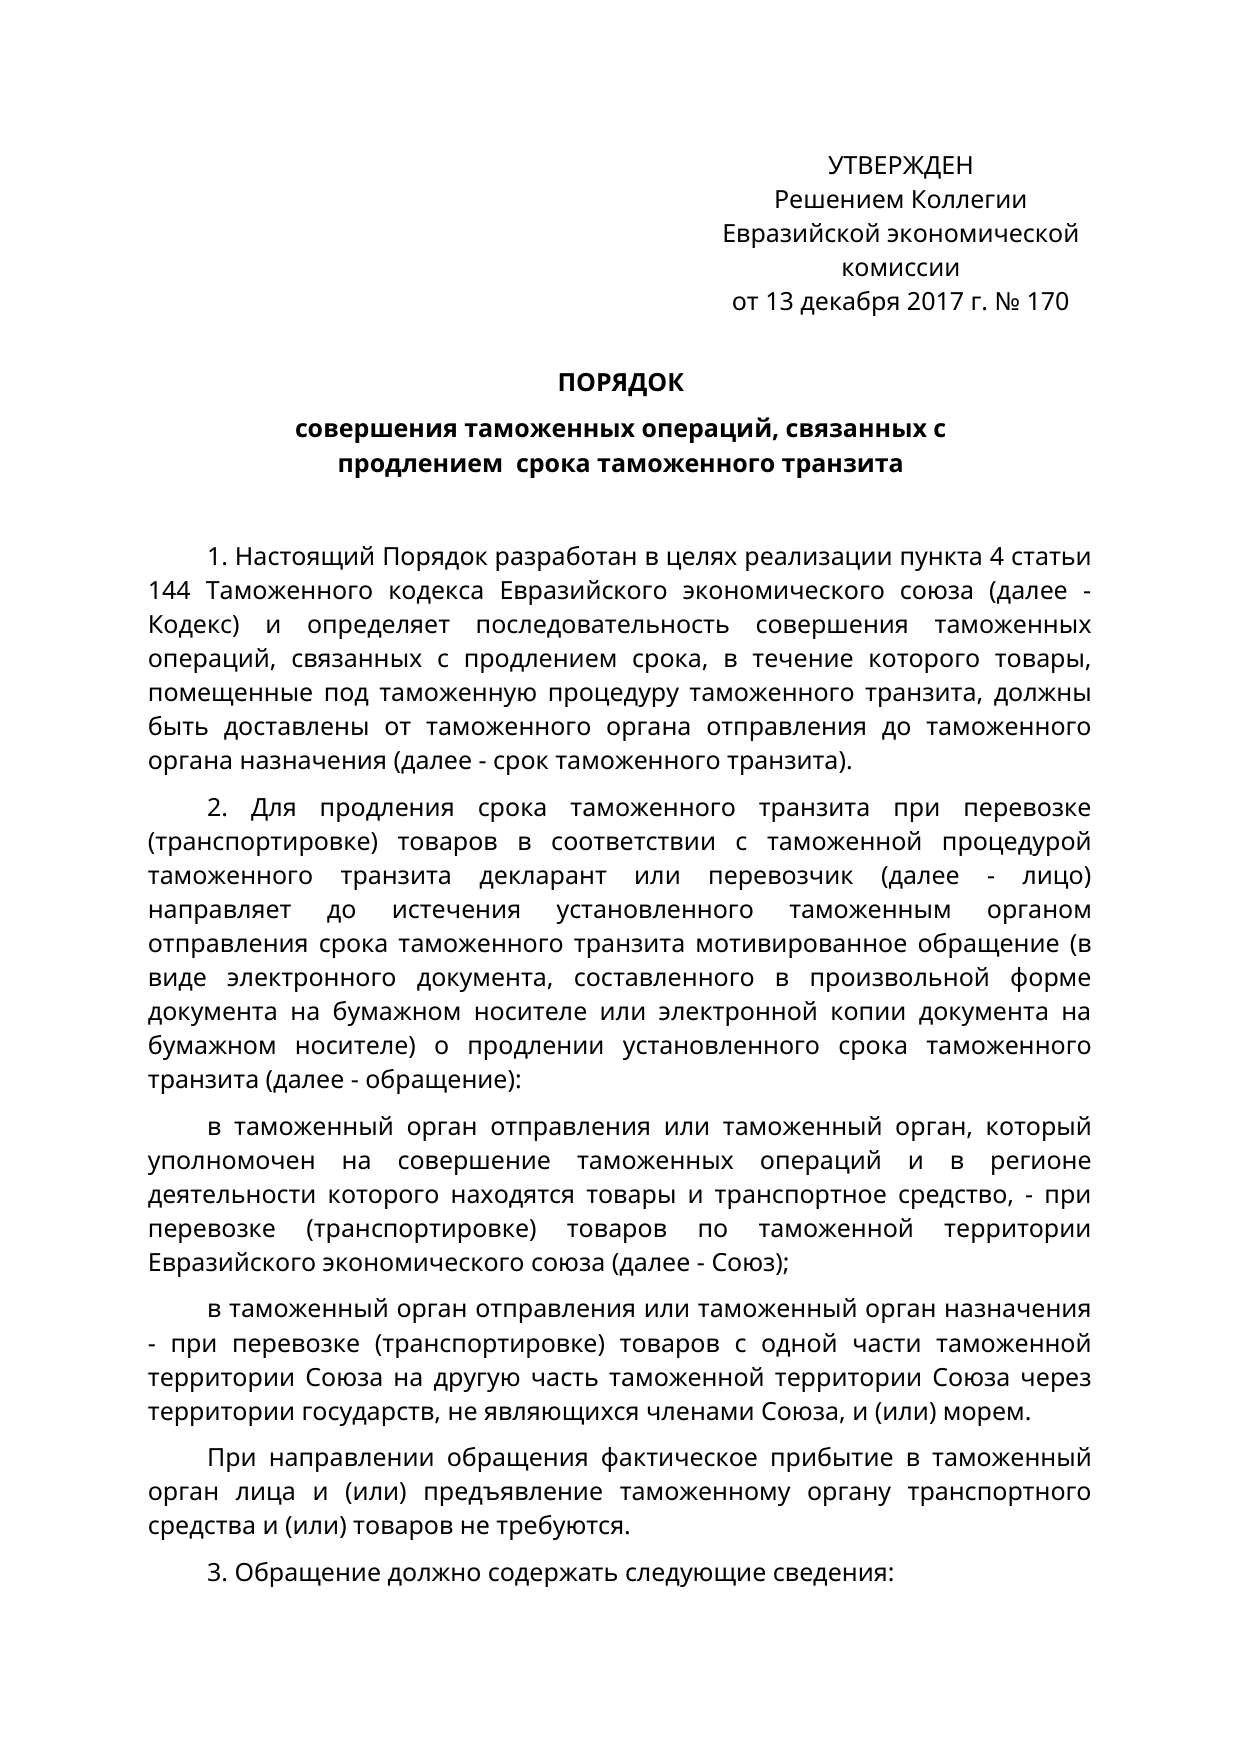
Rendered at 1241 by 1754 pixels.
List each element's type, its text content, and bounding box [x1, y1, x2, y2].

text совершения таможенных операций, связанных с продлением срока таможенного транзита [266, 411, 975, 479]
text 2. Для продления срока таможенного транзита при перевозке (транспортировке) товаров в соответствии с таможенной процедурой таможенного транзита декларант или перевозчик (далее - лицо) направляет до истечения установленного таможенным органом отправления срока таможенного транзита мотивированное обращение (в виде электронного документа, составленного в произвольной форме документа на бумажном носителе или электронной копии документа на бумажном носителе) о продлении установленного срока таможенного транзита (далее - обращение): [148, 789, 1092, 1096]
text 1. Настоящий Порядок разработан в целях реализации пункта 4 статьи 144 Таможенного кодекса Евразийского экономического союза (далее - Кодекс) и определяет последовательность совершения таможенных операций, связанных с продлением срока, в течение которого товары, помещенные под таможенную процедуру таможенного транзита, должны быть доставлены от таможенного органа отправления до таможенного органа назначения (далее - срок таможенного транзита). [148, 538, 1092, 777]
text 3. Обращение должно содержать следующие сведения: [148, 1554, 1092, 1589]
text от 13 декабря 2017 г. № 170 [709, 284, 1092, 318]
text ПОРЯДОК [266, 364, 975, 399]
text Решением Коллегии Евразийской экономической комиссии [709, 182, 1092, 284]
text При направлении обращения фактическое прибытие в таможенный орган лица и (или) предъявление таможенному органу транспортного средства и (или) товаров не требуются. [148, 1440, 1092, 1542]
text в таможенный орган отправления или таможенный орган назначения - при перевозке (транспортировке) товаров с одной части таможенной территории Союза на другую часть таможенной территории Союза через территории государств, не являющихся членами Союза, и (или) морем. [148, 1291, 1092, 1427]
text УТВЕРЖДЕН [709, 148, 1092, 182]
text в таможенный орган отправления или таможенный орган, который уполномочен на совершение таможенных операций и в регионе деятельности которого находятся товары и транспортное средство, - при перевозке (транспортировке) товаров по таможенной территории Евразийского экономического союза (далее - Союз); [148, 1108, 1092, 1279]
